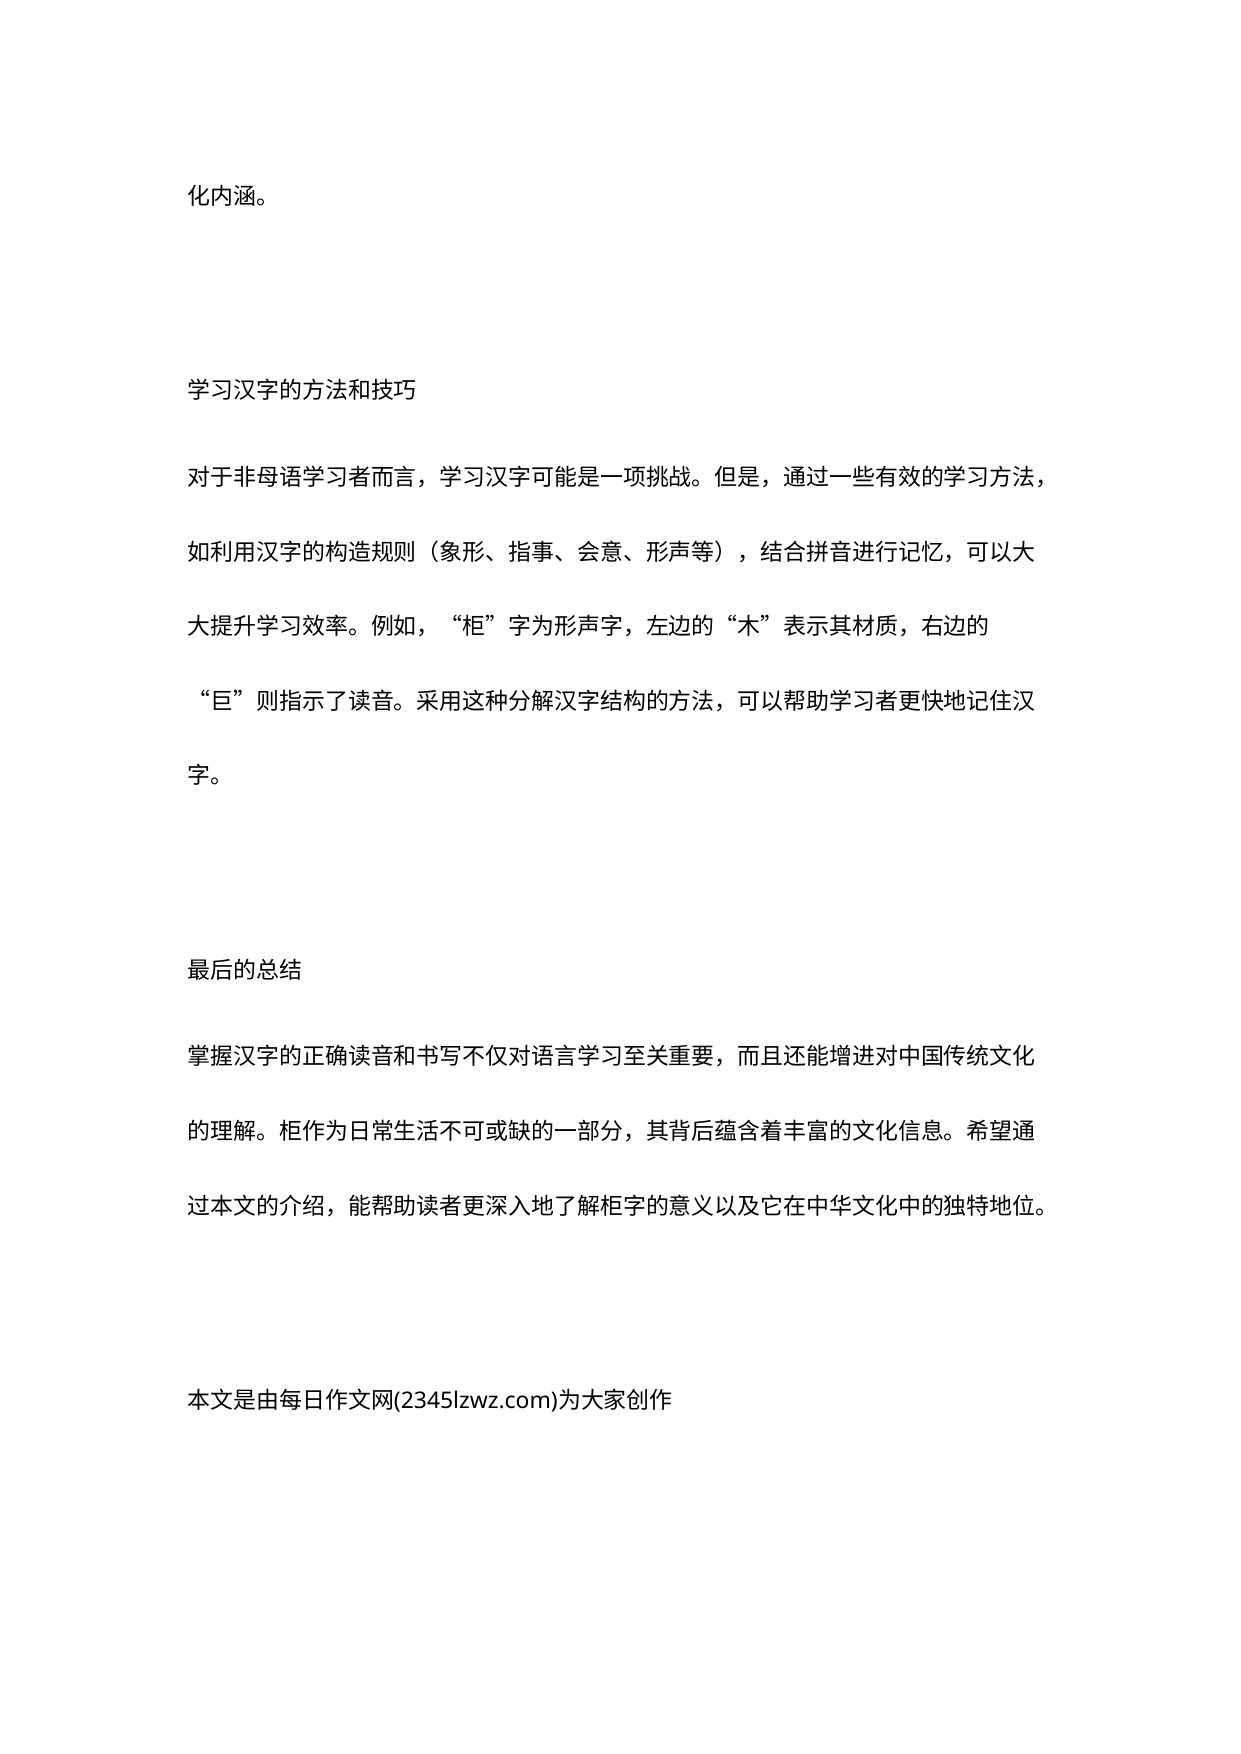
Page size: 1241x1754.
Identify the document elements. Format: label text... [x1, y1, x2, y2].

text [187, 162, 1053, 227]
text 掌握汉字的正确读音和书写不仅对语言学习至关重要，而且还能增进对中国传统文化的理解。柜作为日常生活不可或缺的一部分，其背后蕴含着丰富的文化信息。希望通过本文的介绍，能帮助读者更深入地了解柜字的意义以及它在中华文化中的独特地位。 [187, 1022, 1053, 1237]
text 本文是由每日作文网(2345lzwz.com)为大家创作 [187, 1366, 1053, 1431]
text 对于非母语学习者而言，学习汉字可能是一项挑战。但是，通过一些有效的学习方法，如利用汉字的构造规则（象形、指事、会意、形声等），结合拼音进行记忆，可以大大提升学习效率。例如，“柜”字为形声字，左边的“木”表示其材质，右边的“巨”则指示了读音。采用这种分解汉字结构的方法，可以帮助学习者更快地记住汉字。 [187, 443, 1053, 807]
text 最后的总结 [187, 936, 1053, 1001]
text 学习汉字的方法和技巧 [187, 356, 1053, 421]
